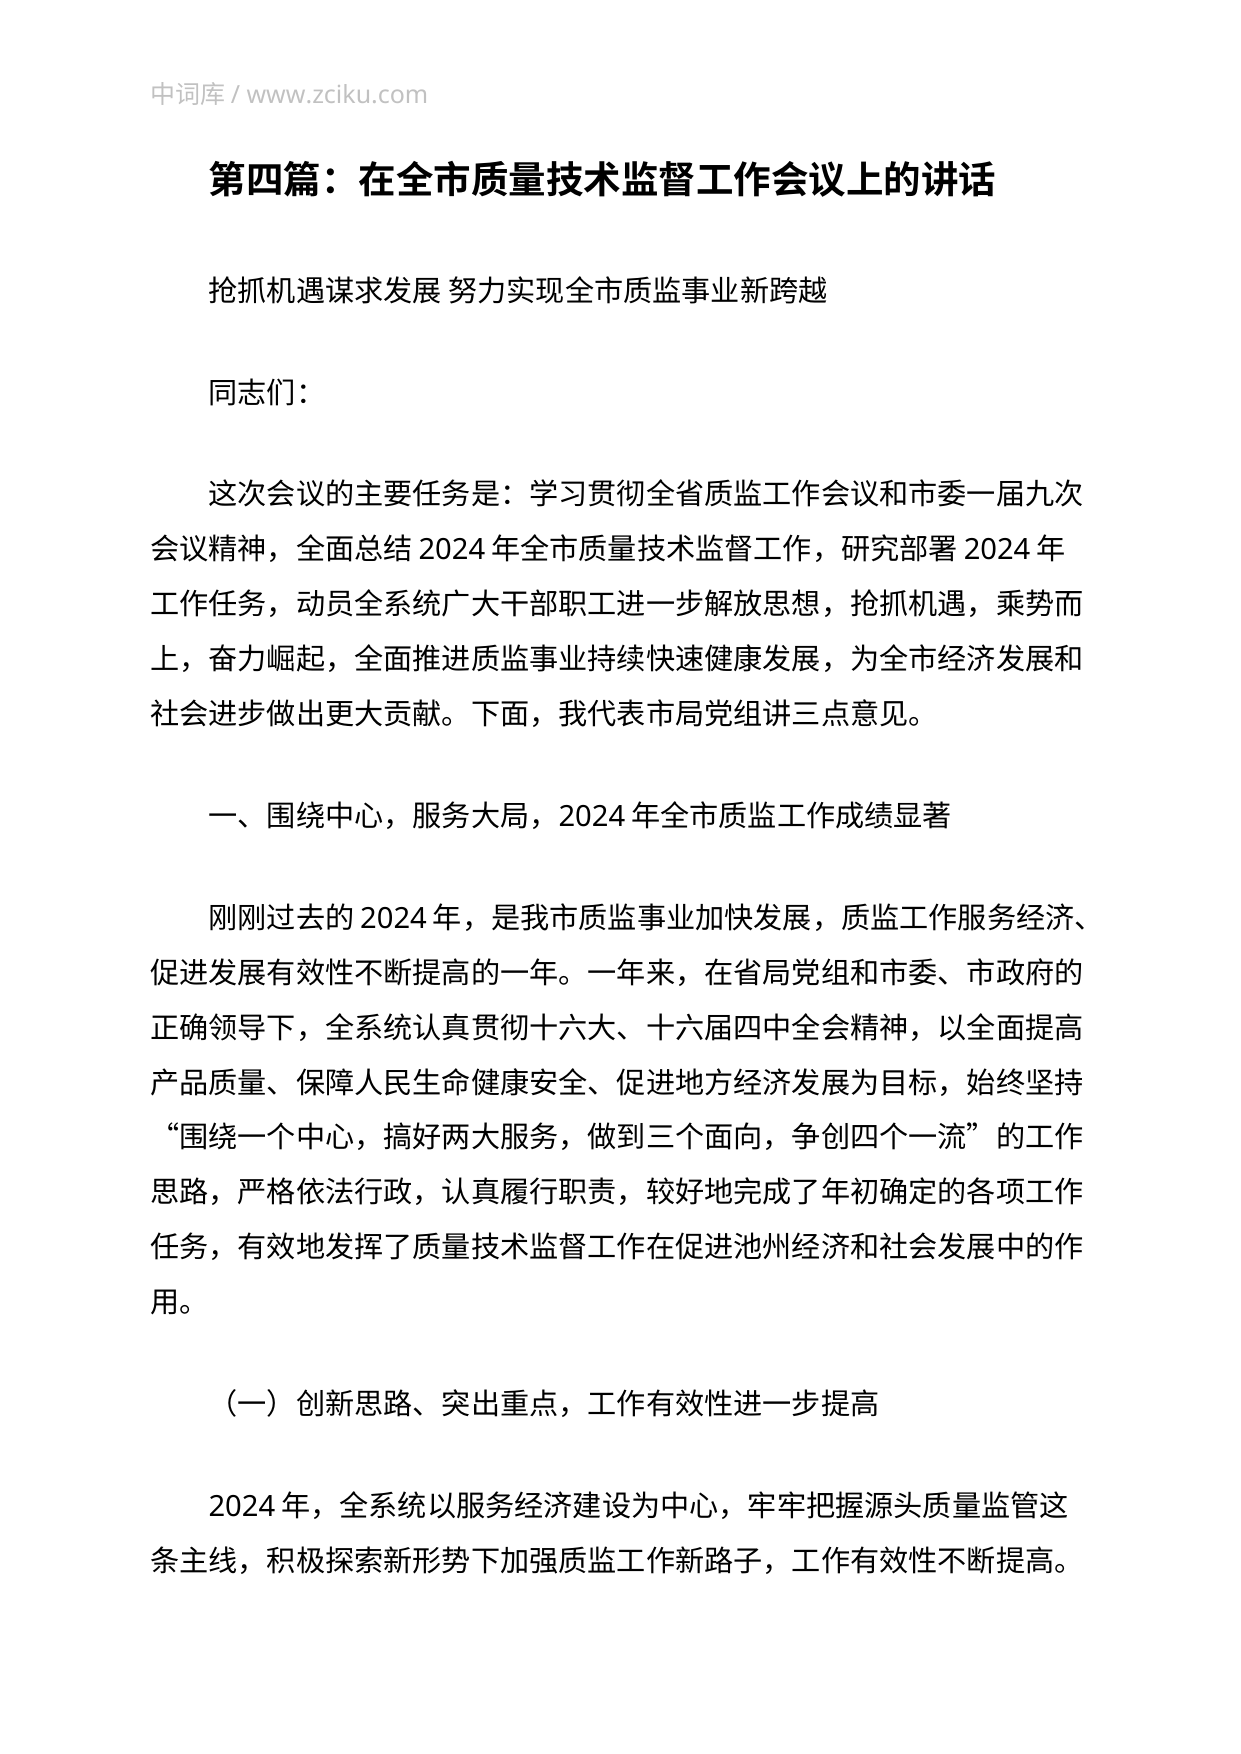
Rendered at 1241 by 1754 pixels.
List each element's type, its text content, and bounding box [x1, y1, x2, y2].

text （一）创新思路、突出重点，工作有效性进一步提高 [150, 1381, 1090, 1423]
text 抢抓机遇谋求发展 努力实现全市质监事业新跨越 [150, 267, 1090, 310]
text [150, 1482, 1090, 1579]
text 这次会议的主要任务是：学习贯彻全省质监工作会议和市委一届九次会议精神，全面总结2024年全市质量技术监督工作，研究部署2024年工作任务，动员全系统广大干部职工进一步解放思想，抢抓机遇，乘势而上，奋力崛起，全面推进质监事业持续快速健康发展，为全市经济发展和社会进步做出更大贡献。下面，我代表市局党组讲三点意见。 [150, 471, 1090, 733]
text 一、围绕中心，服务大局，2024年全市质监工作成绩显著 [150, 792, 1090, 835]
text 同志们： [150, 369, 1090, 411]
text 刚刚过去的2024年，是我市质监事业加快发展，质监工作服务经济、促进发展有效性不断提高的一年。一年来，在省局党组和市委、市政府的正确领导下，全系统认真贯彻十六大、十六届四中全会精神，以全面提高产品质量、保障人民生命健康安全、促进地方经济发展为目标，始终坚持“围绕一个中心，搞好两大服务，做到三个面向，争创四个一流”的工作思路，严格依法行政，认真履行职责，较好地完成了年初确定的各项工作任务，有效地发挥了质量技术监督工作在促进池州经济和社会发展中的作用。 [150, 894, 1090, 1321]
text 第四篇：在全市质量技术监督工作会议上的讲话 [150, 150, 1090, 204]
